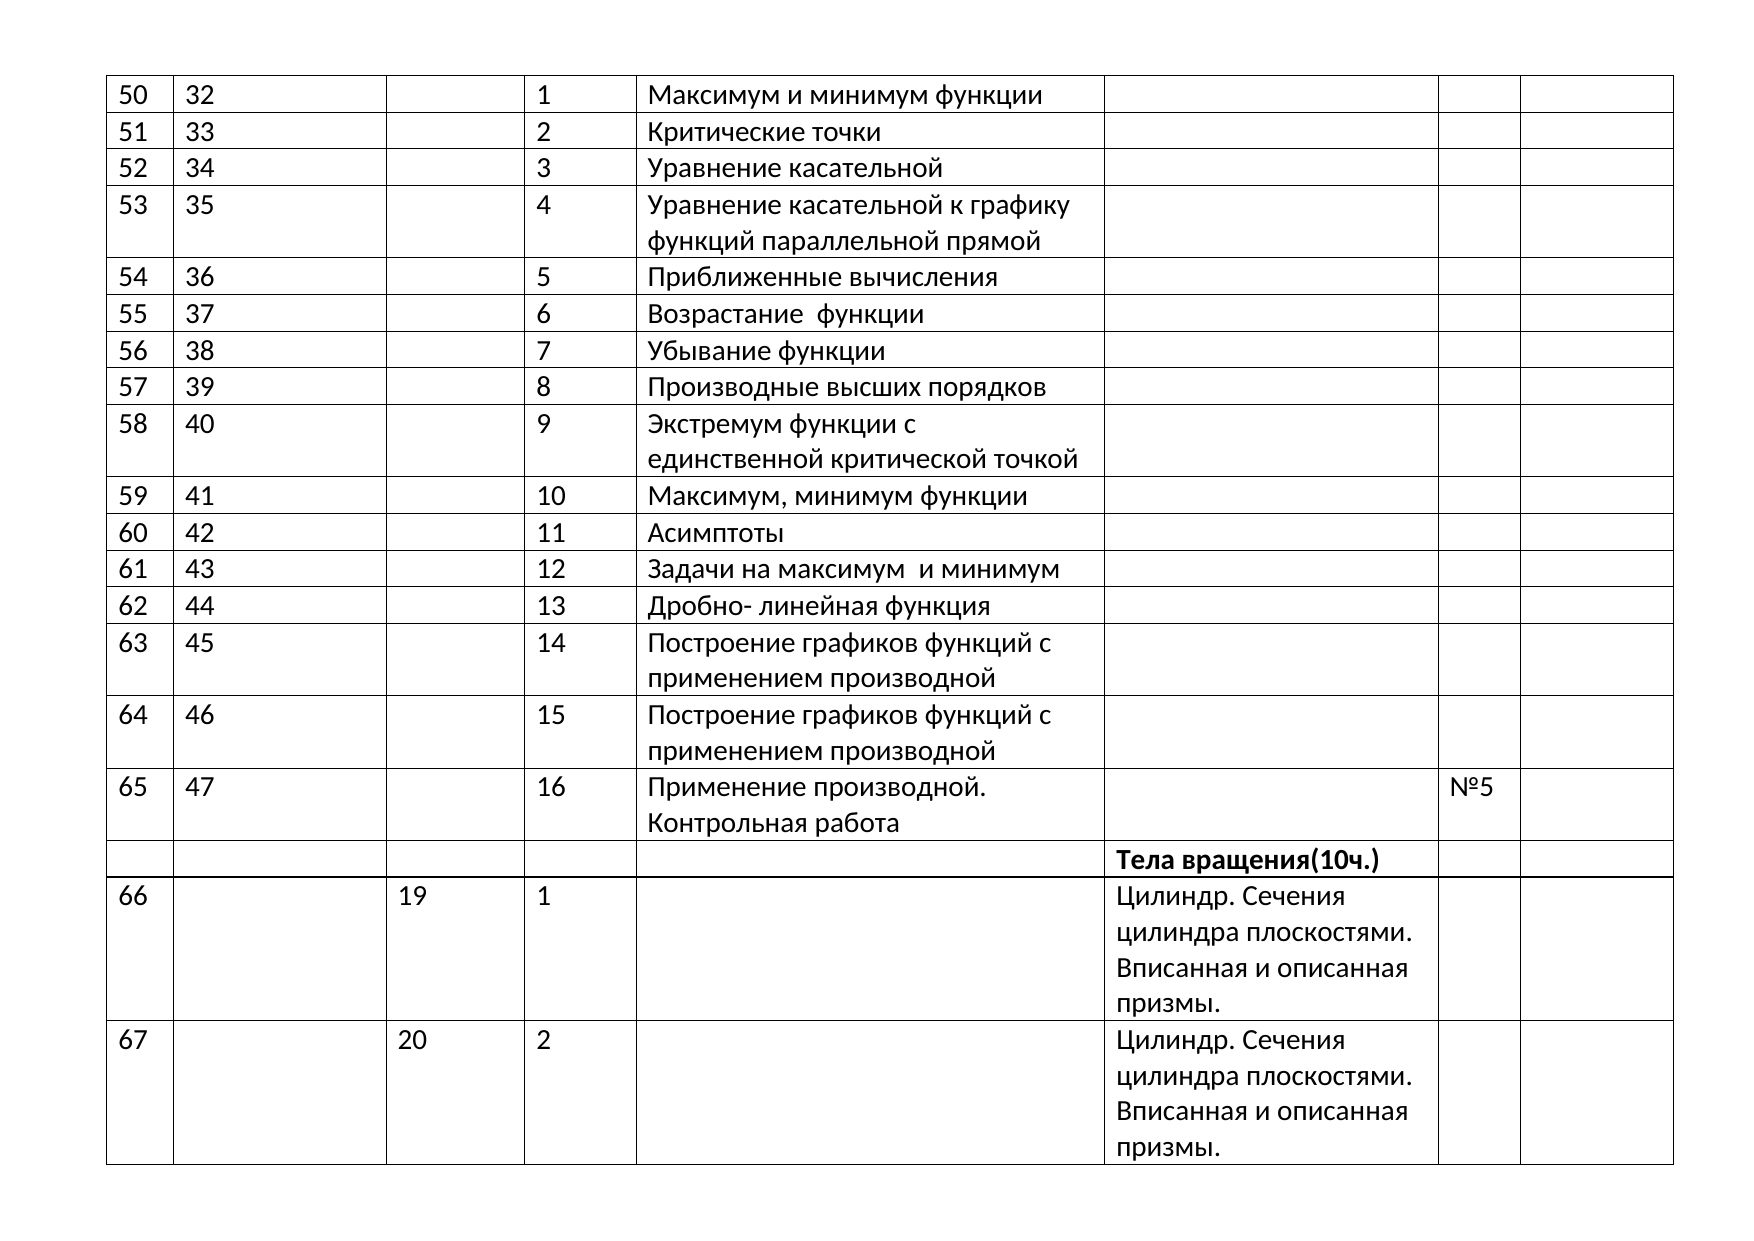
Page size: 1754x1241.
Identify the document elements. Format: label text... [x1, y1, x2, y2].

table_cell [1521, 405, 1673, 476]
table_cell 11 [525, 514, 636, 549]
table_cell 58 [107, 405, 173, 476]
table_cell 46 [174, 696, 386, 767]
table_cell [1439, 624, 1520, 695]
table_cell [1521, 769, 1673, 840]
table_cell [1521, 149, 1673, 185]
table_cell [387, 113, 524, 148]
table_cell [1521, 76, 1673, 112]
table_cell Цилиндр. Сечения цилиндра плоскостями. Вписанная и описанная призмы. [1105, 878, 1438, 1020]
table_cell 5 [525, 258, 636, 294]
table_cell [1521, 514, 1673, 549]
table_cell 43 [174, 551, 386, 586]
table_cell 64 [107, 696, 173, 767]
table_cell 63 [107, 624, 173, 695]
table_cell 53 [107, 186, 173, 257]
table_cell Задачи на максимум и минимум [637, 551, 1104, 586]
table_cell 35 [174, 186, 386, 257]
table_cell 66 [107, 878, 173, 1020]
table_cell 8 [525, 368, 636, 404]
table_cell Уравнение касательной [637, 149, 1104, 185]
table_cell [387, 587, 524, 623]
table_cell Экстремум функции с единственной критической точкой [637, 405, 1104, 476]
table_cell 55 [107, 295, 173, 331]
table_cell [387, 551, 524, 586]
table_cell [1521, 368, 1673, 404]
table_cell 13 [525, 587, 636, 623]
table_cell [387, 769, 524, 840]
table_cell [1439, 76, 1520, 112]
table_cell [387, 514, 524, 549]
table_cell 39 [174, 368, 386, 404]
table_cell [387, 696, 524, 767]
table_cell [1105, 295, 1438, 331]
table_cell 67 [107, 1021, 173, 1163]
table_cell 10 [525, 477, 636, 513]
table_cell [637, 878, 1104, 1020]
table_cell 61 [107, 551, 173, 586]
table_cell [1521, 587, 1673, 623]
table_cell Максимум и минимум функции [637, 76, 1104, 112]
table_cell [174, 878, 386, 1020]
table_cell [1521, 551, 1673, 586]
table_cell 60 [107, 514, 173, 549]
table_cell [1105, 258, 1438, 294]
table_cell Приближенные вычисления [637, 258, 1104, 294]
table_cell 38 [174, 332, 386, 367]
table_cell 2 [525, 113, 636, 148]
table_cell Цилиндр. Сечения цилиндра плоскостями. Вписанная и описанная призмы. [1105, 1021, 1438, 1163]
table_cell [1521, 624, 1673, 695]
table_cell Тела вращения(10ч.) [1105, 841, 1438, 876]
table_cell 19 [387, 878, 524, 1020]
table_cell [387, 258, 524, 294]
table_cell 6 [525, 295, 636, 331]
table_cell [174, 841, 386, 876]
table_cell [107, 841, 173, 876]
table_cell [387, 149, 524, 185]
table_cell 7 [525, 332, 636, 367]
table_cell Построение графиков функций с применением производной [637, 696, 1104, 767]
table_cell 44 [174, 587, 386, 623]
table_cell [1105, 514, 1438, 549]
table_cell 3 [525, 149, 636, 185]
table_cell 47 [174, 769, 386, 840]
table_cell 54 [107, 258, 173, 294]
table_cell 2 [525, 1021, 636, 1163]
table_cell [1105, 624, 1438, 695]
table_cell [1439, 878, 1520, 1020]
table_cell [1439, 514, 1520, 549]
table_cell [637, 841, 1104, 876]
table_cell [387, 368, 524, 404]
table_cell [1105, 477, 1438, 513]
table_cell Дробно- линейная функция [637, 587, 1104, 623]
table_cell 37 [174, 295, 386, 331]
table_cell [1105, 696, 1438, 767]
table_cell 15 [525, 696, 636, 767]
table_cell [174, 1021, 386, 1163]
table_cell [387, 477, 524, 513]
table_cell [1439, 405, 1520, 476]
table_cell [1439, 149, 1520, 185]
table_cell Производные высших порядков [637, 368, 1104, 404]
table_cell 42 [174, 514, 386, 549]
table_cell [1439, 186, 1520, 257]
table_cell [1439, 551, 1520, 586]
table_cell Построение графиков функций с применением производной [637, 624, 1104, 695]
table_cell [1521, 1021, 1673, 1163]
table_cell 56 [107, 332, 173, 367]
table_cell [1521, 258, 1673, 294]
table_cell 40 [174, 405, 386, 476]
table_cell [387, 405, 524, 476]
table_cell [1439, 113, 1520, 148]
table_cell [387, 332, 524, 367]
table_cell Асимптоты [637, 514, 1104, 549]
table_cell [387, 841, 524, 876]
table_cell [1521, 696, 1673, 767]
table_cell [1521, 295, 1673, 331]
table_cell [1439, 332, 1520, 367]
table_cell 65 [107, 769, 173, 840]
table_cell [1521, 332, 1673, 367]
table_cell [1439, 841, 1520, 876]
table_cell 51 [107, 113, 173, 148]
table_cell [1105, 113, 1438, 148]
table_cell Критические точки [637, 113, 1104, 148]
table_cell №5 [1439, 769, 1520, 840]
table_cell [1521, 477, 1673, 513]
table_cell 14 [525, 624, 636, 695]
table_cell [1105, 368, 1438, 404]
table_cell 16 [525, 769, 636, 840]
table_cell 36 [174, 258, 386, 294]
table_cell 45 [174, 624, 386, 695]
table_cell 50 [107, 76, 173, 112]
table_cell [1105, 186, 1438, 257]
table_cell 20 [387, 1021, 524, 1163]
table_cell [387, 186, 524, 257]
table_cell 12 [525, 551, 636, 586]
table_cell Максимум, минимум функции [637, 477, 1104, 513]
table_cell [1521, 186, 1673, 257]
table_cell [1439, 1021, 1520, 1163]
table_cell [1439, 368, 1520, 404]
table_cell [1439, 477, 1520, 513]
table_cell [1105, 587, 1438, 623]
table_cell 57 [107, 368, 173, 404]
table_cell 34 [174, 149, 386, 185]
table_cell 62 [107, 587, 173, 623]
table_cell 1 [525, 76, 636, 112]
table_cell [387, 295, 524, 331]
table_cell [387, 76, 524, 112]
table_cell [525, 841, 636, 876]
table_cell [1439, 696, 1520, 767]
table_cell [1105, 332, 1438, 367]
table_cell 32 [174, 76, 386, 112]
table_cell Убывание функции [637, 332, 1104, 367]
table_cell [1105, 149, 1438, 185]
table_cell [1521, 113, 1673, 148]
table_cell [1439, 295, 1520, 331]
table_cell [1105, 769, 1438, 840]
table_cell [637, 1021, 1104, 1163]
table_cell 52 [107, 149, 173, 185]
table_cell 1 [525, 878, 636, 1020]
table_cell 4 [525, 186, 636, 257]
table_cell [1521, 878, 1673, 1020]
table_cell 41 [174, 477, 386, 513]
table_cell [387, 624, 524, 695]
table_cell [1521, 841, 1673, 876]
table_cell [1439, 258, 1520, 294]
table_cell [1105, 405, 1438, 476]
table_cell Возрастание функции [637, 295, 1104, 331]
table_cell 9 [525, 405, 636, 476]
table_cell Уравнение касательной к графику функций параллельной прямой [637, 186, 1104, 257]
table_cell Применение производной. Контрольная работа [637, 769, 1104, 840]
table_cell [1439, 587, 1520, 623]
table_cell [1105, 76, 1438, 112]
table_cell 33 [174, 113, 386, 148]
table_cell 59 [107, 477, 173, 513]
table_cell [1105, 551, 1438, 586]
